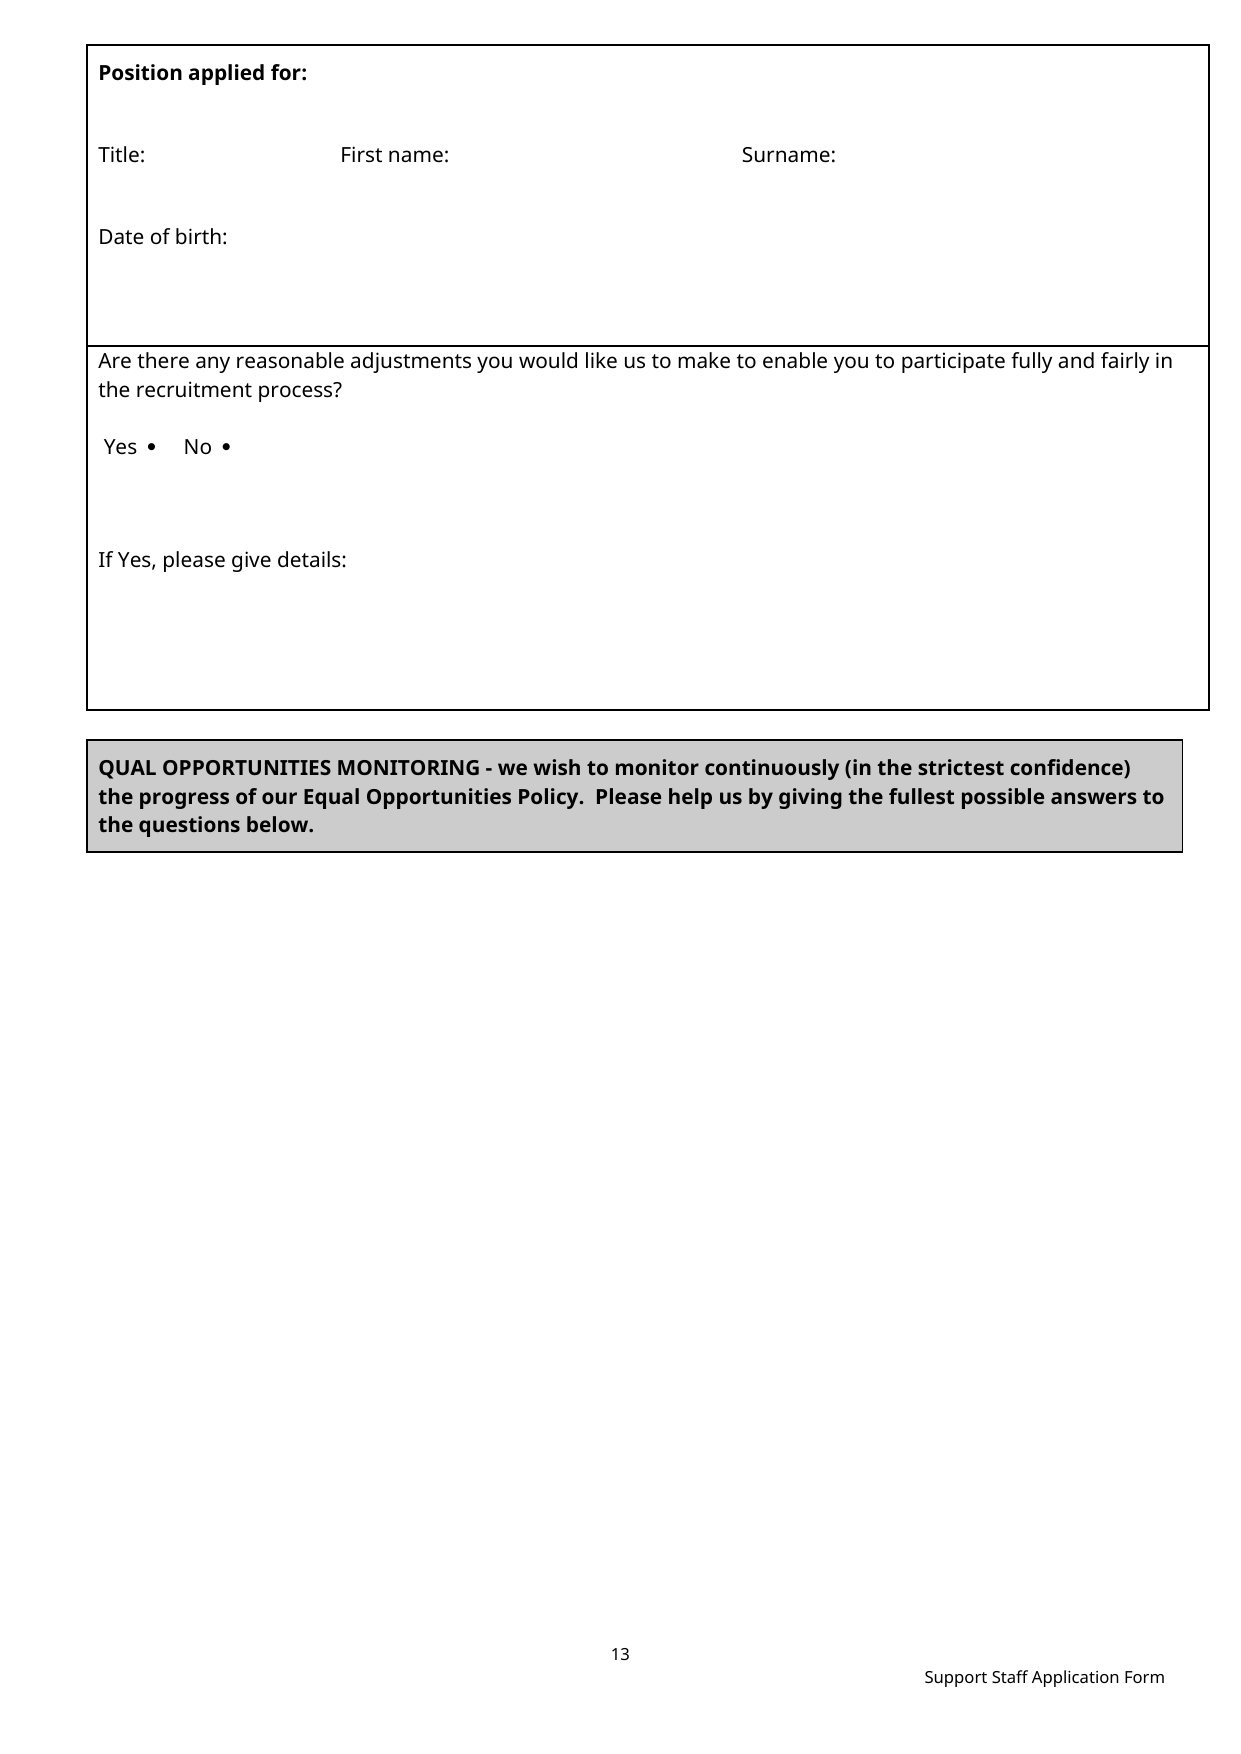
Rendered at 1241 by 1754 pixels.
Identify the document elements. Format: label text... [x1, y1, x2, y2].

table_cell Are there any reasonable adjustments you would like us to make to enable you to participate fully and fairly in the recruitment process? Yes ÿ No ÿ If Yes, please give details: [88, 347, 1208, 709]
table_cell Position applied for: Title: First name: Surname: Date of birth: [88, 46, 1208, 345]
table_header QUAL OPPORTUNITIES MONITORING - we wish to monitor continuously (in the strictest confidence) the progress of our Equal Opportunities Policy. Please help us by giving the fullest possible answers to the questions below. [88, 741, 1182, 851]
